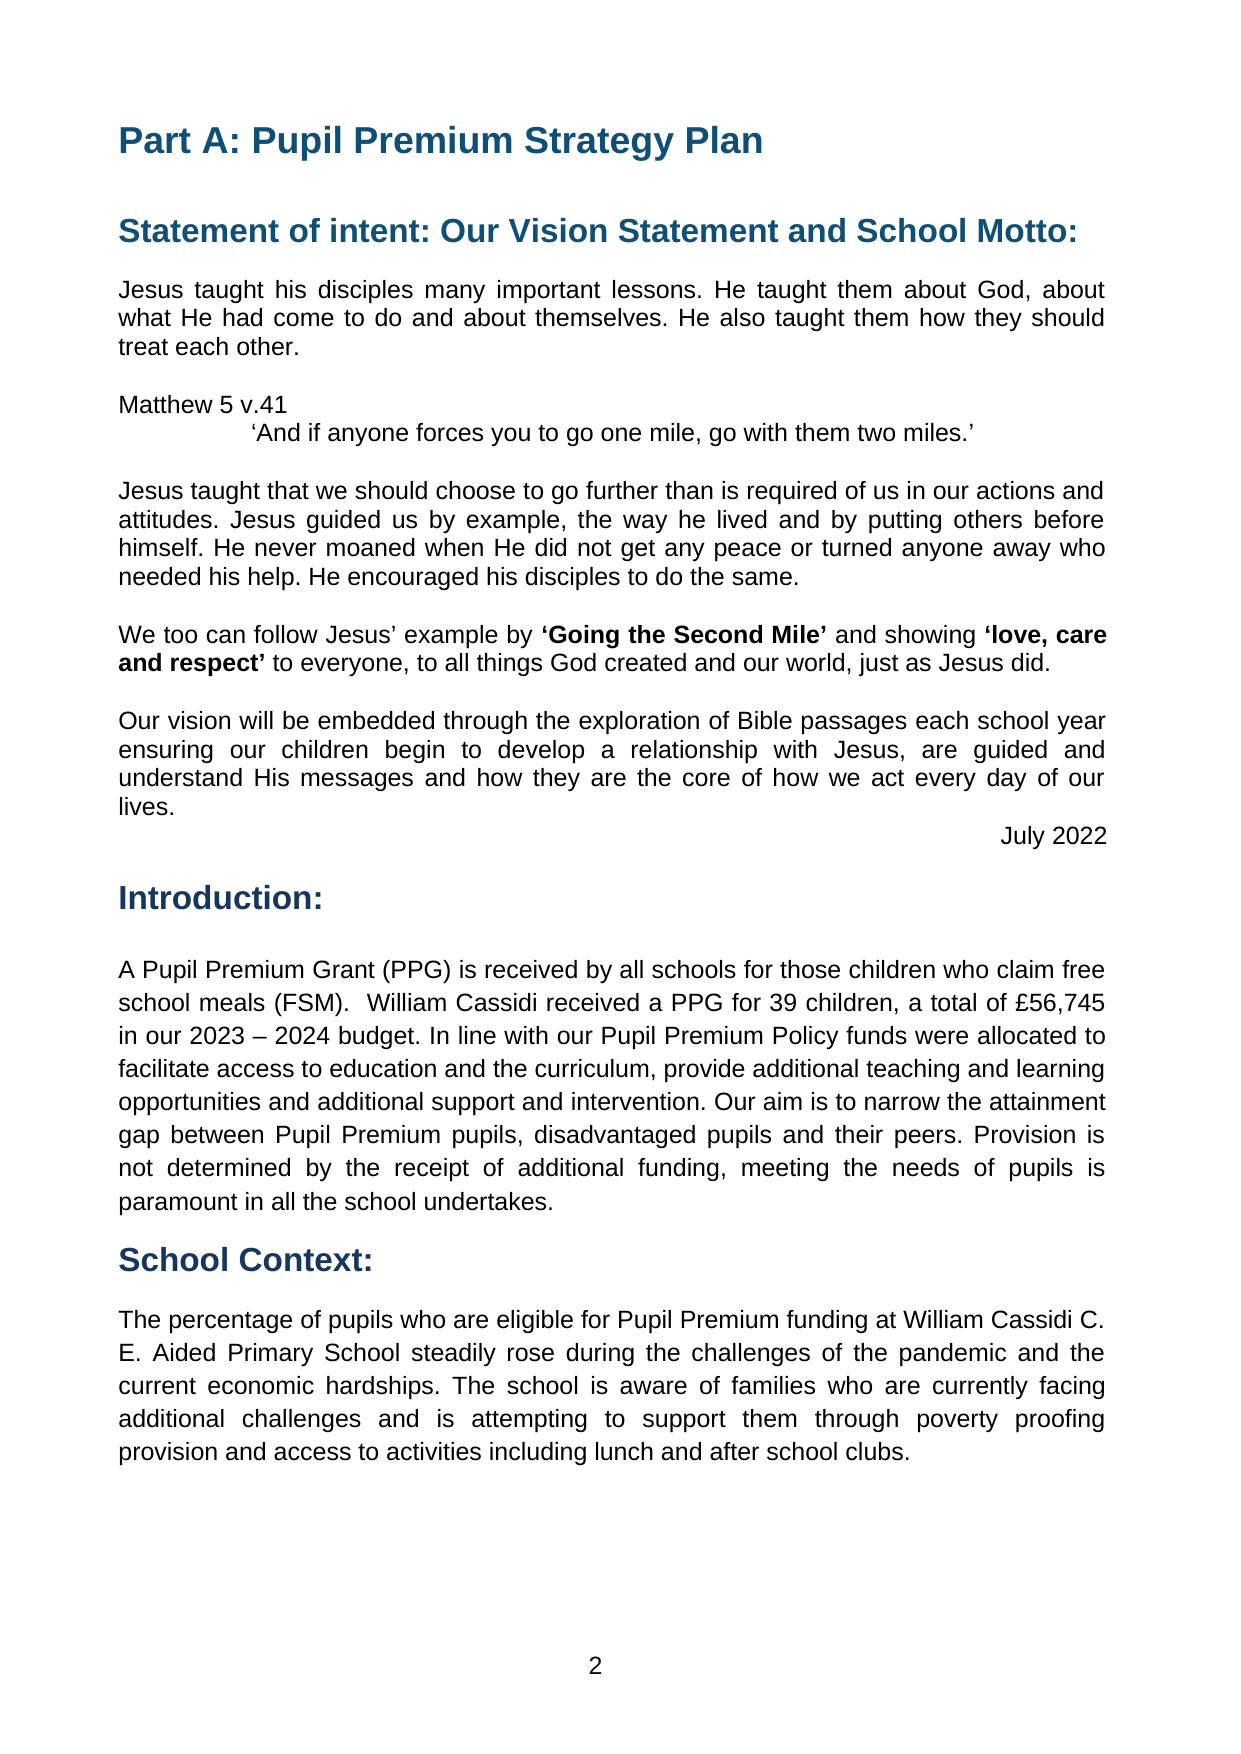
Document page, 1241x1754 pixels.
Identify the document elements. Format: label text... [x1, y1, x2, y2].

text The percentage of pupils who are eligible for Pupil Premium funding at William Cassidi C. E. Aided Primary School steadily rose during the challenges of the pandemic and the current economic hardships. The school is aware of families who are currently facing additional challenges and is attempting to support them through poverty proofing provision and access to activities including lunch and after school clubs. [118, 1305, 1107, 1466]
text Introduction: [118, 878, 1107, 917]
text Our vision will be embedded through the exploration of Bible passages each school year ensuring our children begin to develop a relationship with Jesus, are guided and understand His messages and how they are the core of how we act every day of our lives. [118, 706, 1107, 821]
text July 2022 [118, 821, 1107, 850]
text Matthew 5 v.41 [118, 390, 1107, 418]
text A Pupil Premium Grant (PPG) is received by all schools for those children who claim free school meals (FSM). William Cassidi received a PPG for 39 children, a total of £56,745 in our 2023 – 2024 budget. In line with our Pupil Premium Policy funds were allocated to facilitate access to education and the curriculum, provide additional teaching and learning opportunities and additional support and intervention. Our aim is to narrow the attainment gap between Pupil Premium pupils, disadvantaged pupils and their peers. Provision is not determined by the receipt of additional funding, meeting the needs of pupils is paramount in all the school undertakes. [118, 955, 1107, 1215]
text Jesus taught his disciples many important lessons. He taught them about God, about what He had come to do and about themselves. He also taught them how they should treat each other. [118, 275, 1107, 361]
text We too can follow Jesus’ example by ‘Going the Second Mile’ and showing ‘love, care and respect’ to everyone, to all things God created and our world, just as Jesus did. [118, 620, 1107, 677]
subtitle Part A: Pupil Premium Strategy Plan [118, 118, 1107, 161]
text Jesus taught that we should choose to go further than is required of us in our actions and attitudes. Jesus guided us by example, the way he lived and by putting others before himself. He never moaned when He did not get any peace or turned anyone away who needed his help. He encouraged his disciples to do the same. [118, 476, 1107, 591]
subtitle Statement of intent: Our Vision Statement and School Motto: [118, 211, 1107, 250]
text ‘And if anyone forces you to go one mile, go with them two miles.’ [118, 418, 1107, 447]
text School Context: [118, 1240, 1107, 1279]
